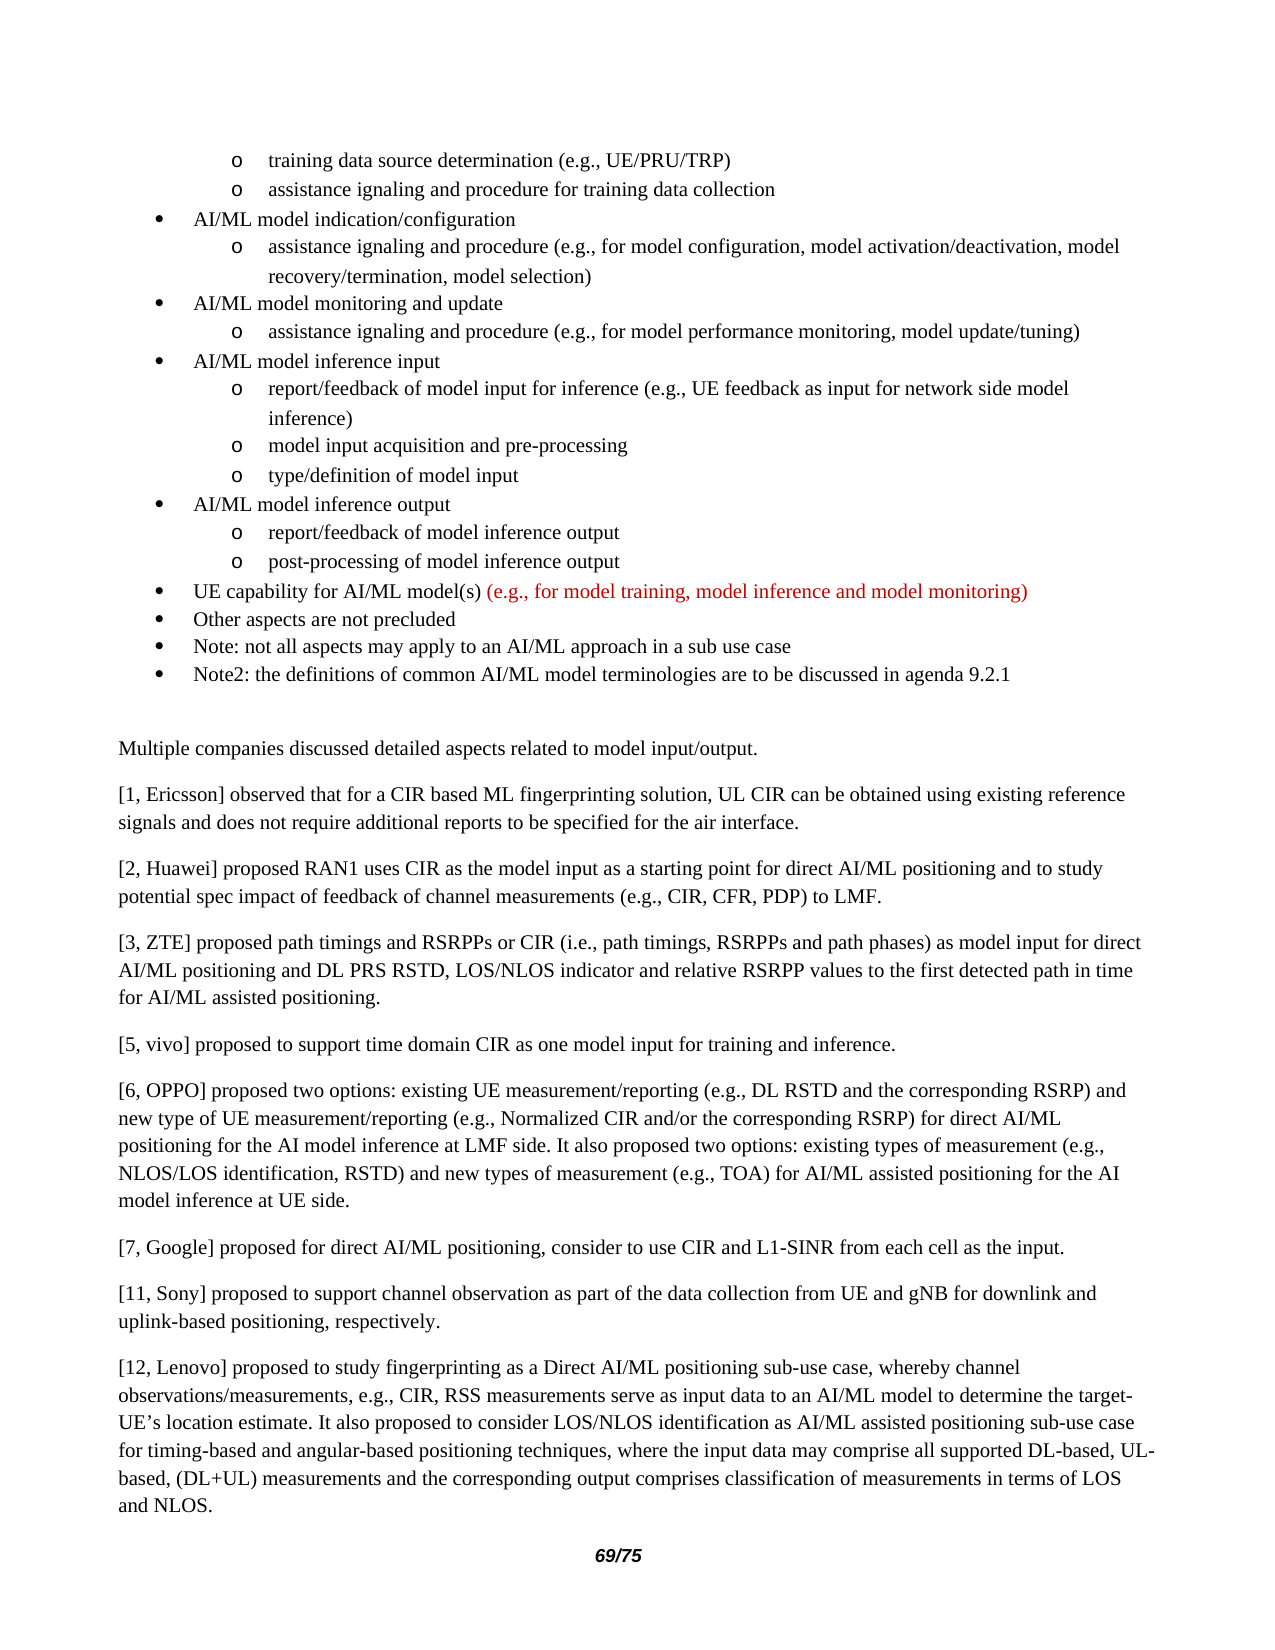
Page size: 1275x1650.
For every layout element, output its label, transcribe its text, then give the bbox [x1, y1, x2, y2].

list model input acquisition and pre-processing [231, 433, 1157, 459]
list Other aspects are not precluded [156, 607, 1157, 631]
list Note: not all aspects may apply to an AI/ML approach in a sub use case [156, 634, 1157, 658]
list AI/ML model indication/configuration [156, 207, 1157, 231]
text [2, Huawei] proposed RAN1 uses CIR as the model input as a starting point for direct AI/ML positioning and to study potential spec impact of feedback of channel measurements (e.g., CIR, CFR, PDP) to LMF. [118, 856, 1157, 908]
list training data source determination (e.g., UE/PRU/TRP) [231, 148, 1157, 173]
list AI/ML model inference input [156, 348, 1157, 373]
list type/definition of model input [231, 463, 1157, 488]
list assistance ignaling and procedure (e.g., for model performance monitoring, model update/tuning) [231, 319, 1157, 345]
list post-processing of model inference output [231, 549, 1157, 575]
text [12, Lenovo] proposed to study fingerprinting as a Direct AI/ML positioning sub-use case, whereby channel observations/measurements, e.g., CIR, RSS measurements serve as input data to an AI/ML model to determine the target-UE’s location estimate. It also proposed to consider LOS/NLOS identification as AI/ML assisted positioning sub-use case for timing-based and angular-based positioning techniques, where the input data may comprise all supported DL-based, UL-based, (DL+UL) measurements and the corresponding output comprises classification of measurements in terms of LOS and NLOS. [118, 1355, 1157, 1517]
list AI/ML model monitoring and update [156, 291, 1157, 315]
text [7, Google] proposed for direct AI/ML positioning, consider to use CIR and L1-SINR from each cell as the input. [118, 1235, 1157, 1259]
text [6, OPPO] proposed two options: existing UE measurement/reporting (e.g., DL RSTD and the corresponding RSRP) and new type of UE measurement/reporting (e.g., Normalized CIR and/or the corresponding RSRP) for direct AI/ML positioning for the AI model inference at LMF side. It also proposed two options: existing types of measurement (e.g., NLOS/LOS identification, RSTD) and new types of measurement (e.g., TOA) for AI/ML assisted positioning for the AI model inference at UE side. [118, 1078, 1157, 1212]
text [5, vivo] proposed to support time domain CIR as one model input for training and inference. [118, 1032, 1157, 1056]
text Multiple companies discussed detailed aspects related to model input/output. [118, 736, 1157, 760]
list assistance ignaling and procedure for training data collection [231, 177, 1157, 203]
list Note2: the definitions of common AI/ML model terminologies are to be discussed in agenda 9.2.1 [156, 662, 1157, 686]
list assistance ignaling and procedure (e.g., for model configuration, model activation/deactivation, model recovery/termination, model selection) [231, 234, 1157, 288]
text [11, Sony] proposed to support channel observation as part of the data collection from UE and gNB for downlink and uplink-based positioning, respectively. [118, 1281, 1157, 1333]
text [1, Ericsson] observed that for a CIR based ML fingerprinting solution, UL CIR can be obtained using existing reference signals and does not require additional reports to be specified for the air interface. [118, 782, 1157, 834]
list AI/ML model inference output [156, 492, 1157, 516]
list UE capability for AI/ML model(s) (e.g., for model training, model inference and model monitoring) [156, 579, 1157, 603]
text [3, ZTE] proposed path timings and RSRPPs or CIR (i.e., path timings, RSRPPs and path phases) as model input for direct AI/ML positioning and DL PRS RSTD, LOS/NLOS indicator and relative RSRPP values to the first detected path in time for AI/ML assisted positioning. [118, 930, 1157, 1009]
list report/feedback of model inference output [231, 520, 1157, 546]
list report/feedback of model input for inference (e.g., UE feedback as input for network side model inference) [231, 376, 1157, 429]
